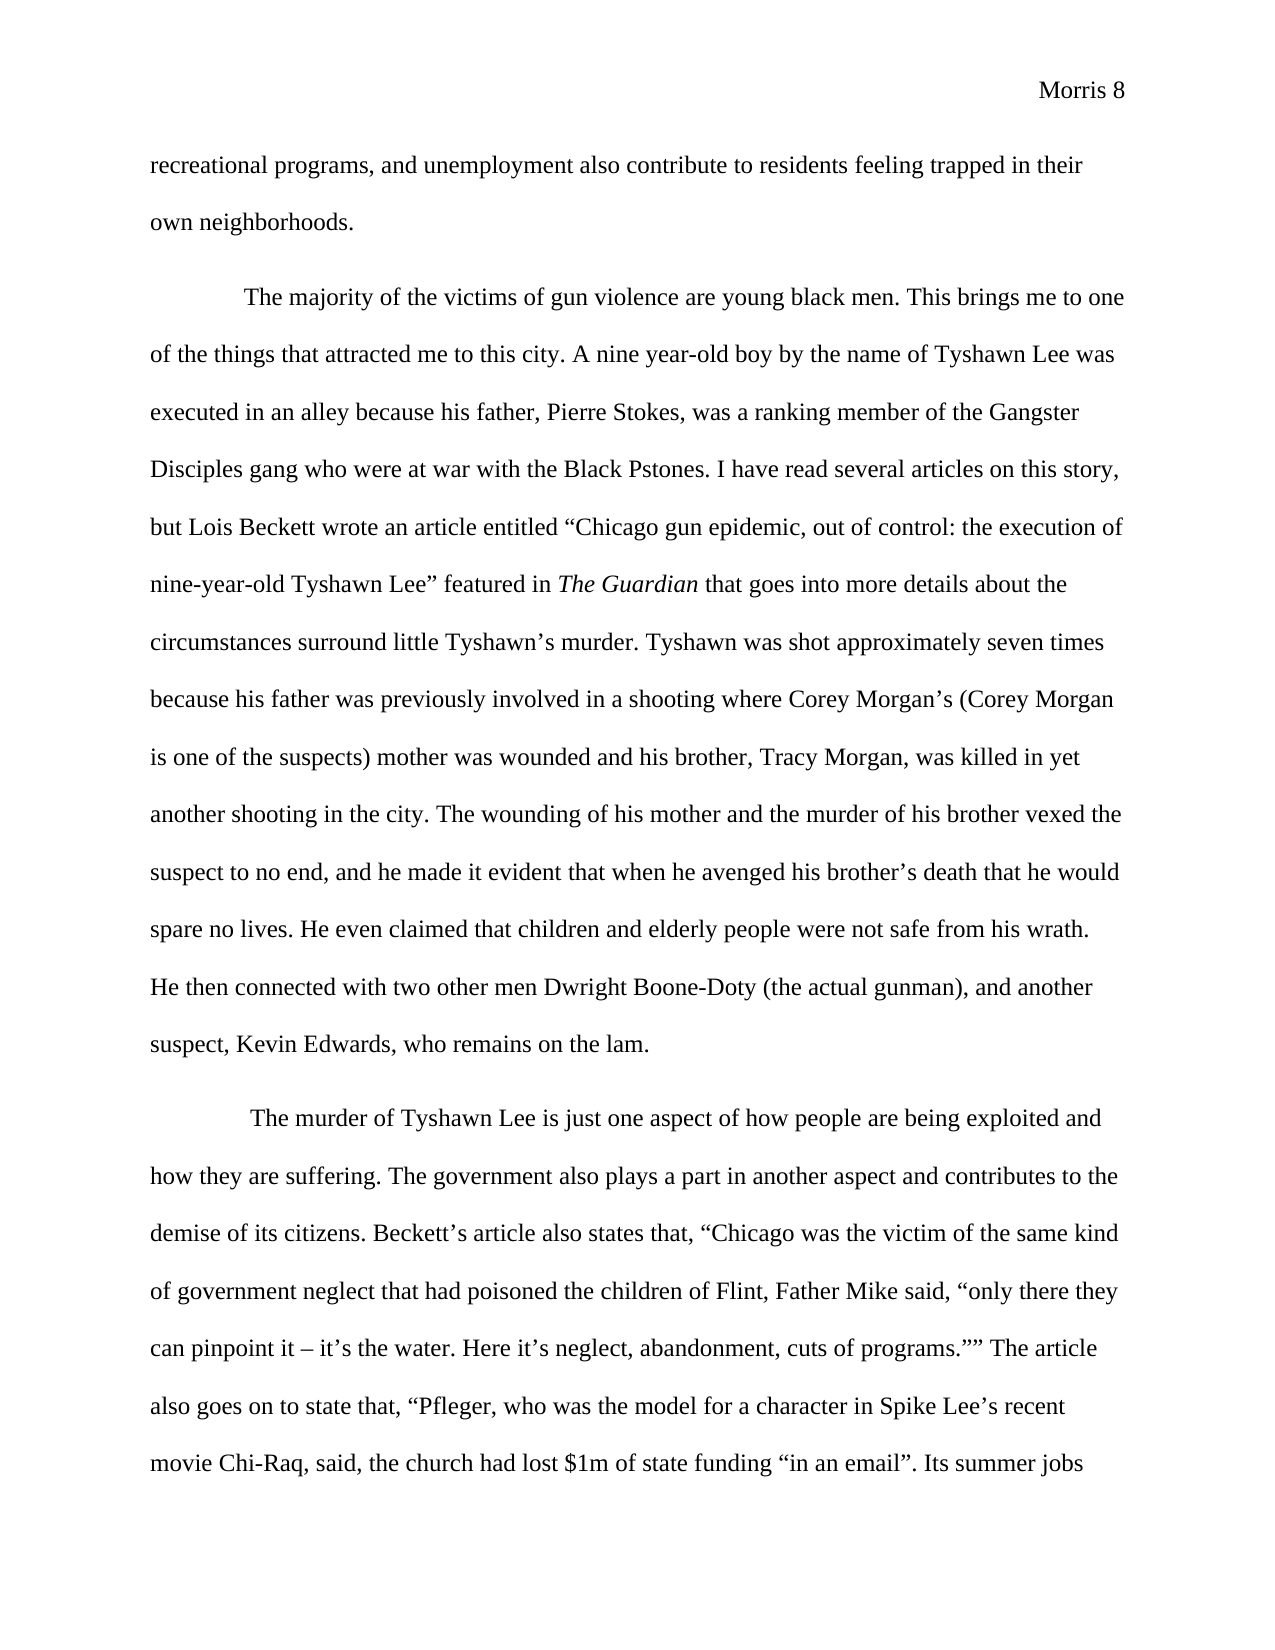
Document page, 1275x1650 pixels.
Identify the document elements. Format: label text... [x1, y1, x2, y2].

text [150, 150, 1125, 236]
text The majority of the victims of gun violence are young black men. This brings me to one of the things that attracted me to this city. A nine year-old boy by the name of Tyshawn Lee was executed in an alley because his father, Pierre Stokes, was a ranking member of the Gangster Disciples gang who were at war with the Black Pstones. I have read several articles on this story, but Lois Beckett wrote an article entitled “Chicago gun epidemic, out of control: the execution of nine-year-old Tyshawn Lee” featured in The Guardian that goes into more details about the circumstances surround little Tyshawn’s murder. Tyshawn was shot approximately seven times because his father was previously involved in a shooting where Corey Morgan’s (Corey Morgan is one of the suspects) mother was wounded and his brother, Tracy Morgan, was killed in yet another shooting in the city. The wounding of his mother and the murder of his brother vexed the suspect to no end, and he made it evident that when he avenged his brother’s death that he would spare no lives. He even claimed that children and elderly people were not safe from his wrath. He then connected with two other men Dwright Boone-Doty (the actual gunman), and another suspect, Kevin Edwards, who remains on the lam. [150, 282, 1125, 1058]
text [150, 1103, 1125, 1477]
